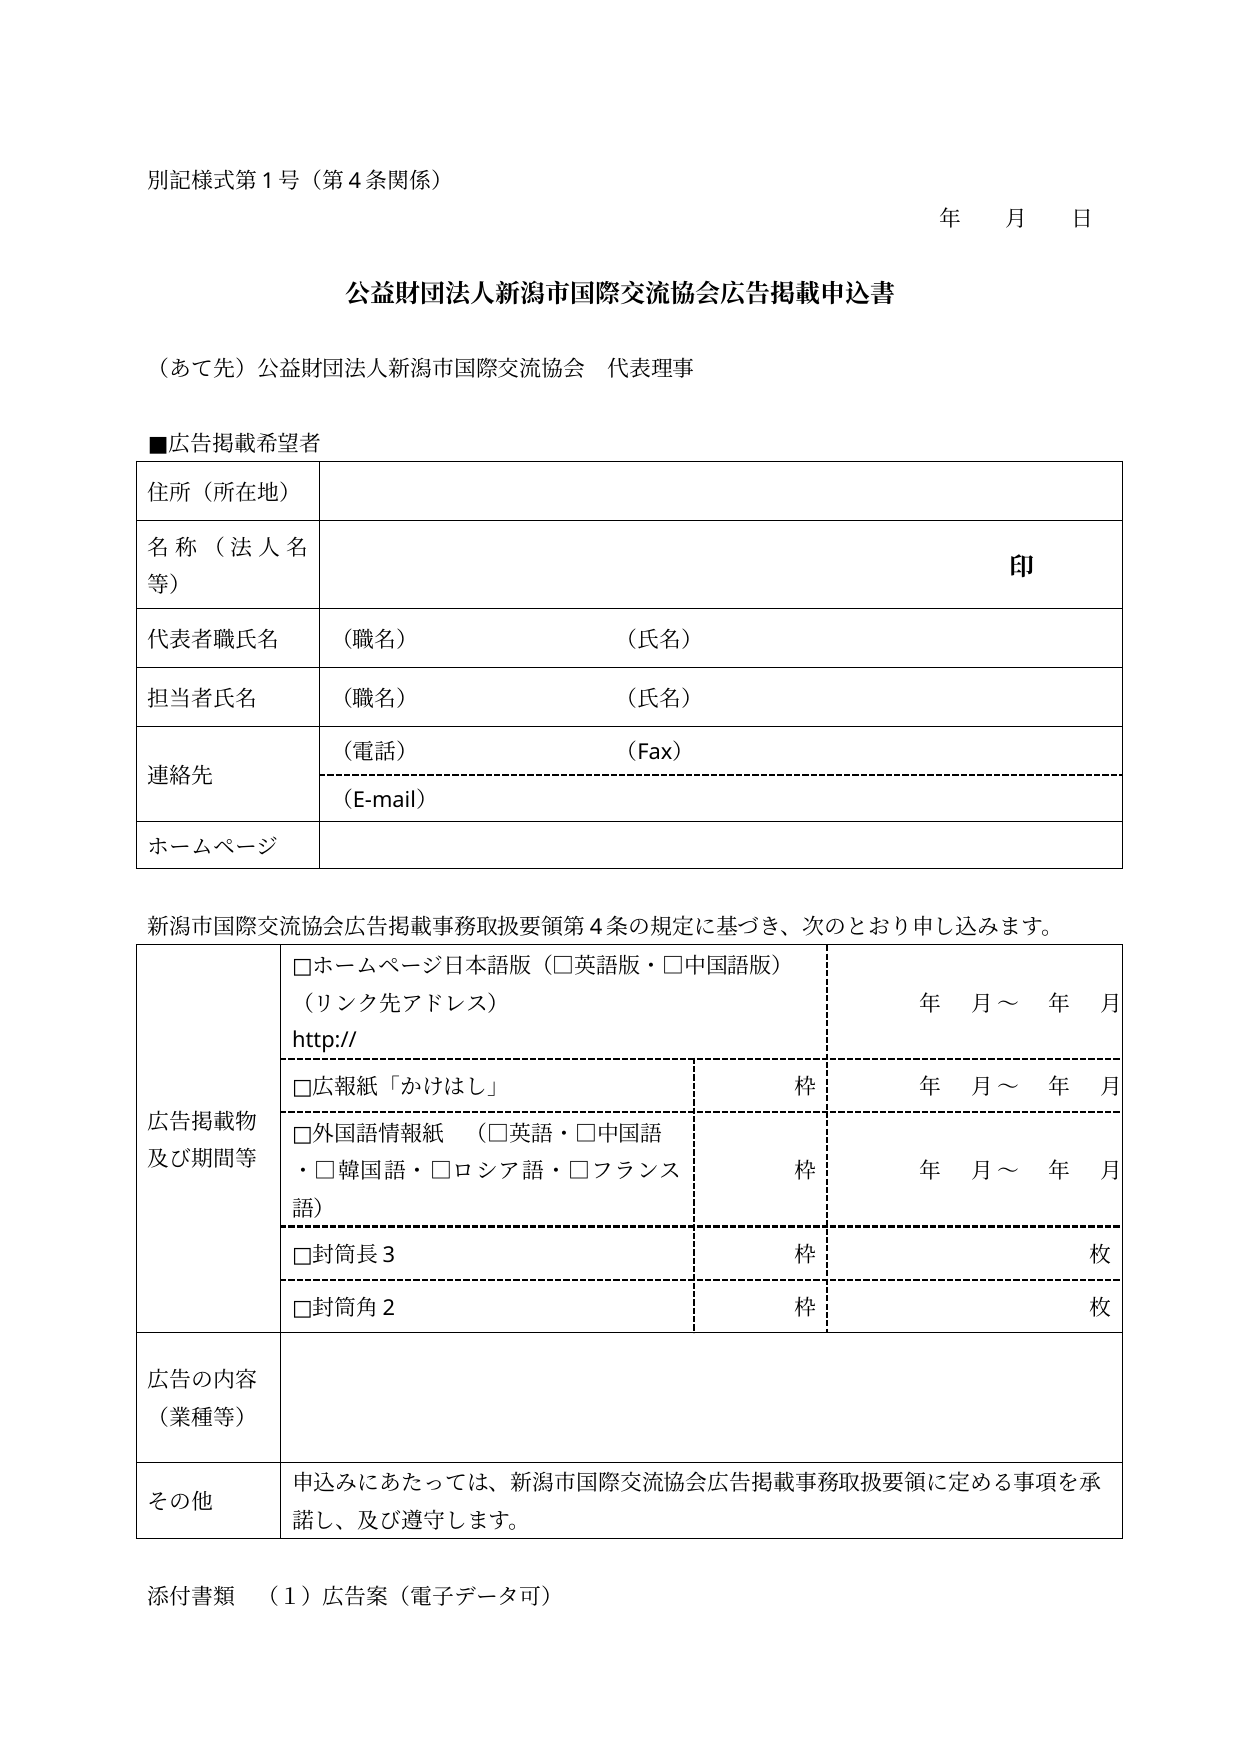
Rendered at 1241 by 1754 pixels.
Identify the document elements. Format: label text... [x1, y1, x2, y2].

text 添付書類 （１）広告案（電子データ可） [148, 1576, 1092, 1614]
table_cell 年 月～ 年 月 [827, 1111, 1122, 1225]
table_cell 枠 [694, 1058, 827, 1111]
table_cell □封筒長3 [281, 1225, 694, 1278]
table_cell 代表者職氏名 [137, 609, 319, 667]
table_cell ホームページ [137, 822, 319, 868]
text 公益財団法人新潟市国際交流協会広告掲載申込書 [148, 273, 1092, 311]
table_cell 枚 [827, 1279, 1122, 1332]
table_header [320, 462, 1122, 519]
table_header 住所（所在地） [137, 462, 319, 519]
table_cell （電話） （Fax） [320, 727, 1122, 773]
table_header 広告掲載物 及び期間等 [137, 945, 280, 1332]
table_cell その他 [137, 1463, 280, 1538]
table_cell □外国語情報紙 （□英語・□中国語 ・□韓国語・□ロシア語・□フランス語） [281, 1111, 694, 1225]
table_cell 名称（法人名等） [137, 521, 319, 608]
table_cell 印 [320, 521, 1122, 608]
table_cell 担当者氏名 [137, 668, 319, 726]
table_cell （E-mail） [320, 774, 1122, 821]
table_cell [320, 822, 1122, 868]
table_header □ホームページ日本語版（□英語版・□中国語版） （リンク先アドレス） http:// [281, 945, 827, 1058]
table_cell 枠 [694, 1279, 827, 1332]
table_cell 連絡先 [137, 727, 319, 821]
table_header 年 月～ 年 月 [827, 945, 1122, 1058]
table_cell 枚 [827, 1225, 1122, 1278]
table_cell 申込みにあたっては、新潟市国際交流協会広告掲載事務取扱要領に定める事項を承諾し、及び遵守します。 [281, 1463, 1122, 1538]
text 年 月 日 [148, 198, 1092, 236]
table_cell 広告の内容 （業種等） [137, 1333, 280, 1462]
table_cell 年 月～ 年 月 [827, 1058, 1122, 1111]
text 別記様式第1号（第4条関係） [148, 161, 1092, 198]
table_cell （職名） （氏名） [320, 609, 1122, 667]
table_cell □広報紙「かけはし」 [281, 1058, 694, 1111]
table_cell □封筒角2 [281, 1279, 694, 1332]
text ■広告掲載希望者 [148, 423, 1092, 461]
table_cell 枠 [694, 1111, 827, 1225]
text 新潟市国際交流協会広告掲載事務取扱要領第4条の規定に基づき、次のとおり申し込みます。 [148, 907, 1092, 944]
text （あて先）公益財団法人新潟市国際交流協会 代表理事 [148, 348, 1092, 386]
table_cell （職名） （氏名） [320, 668, 1122, 726]
table_cell 枠 [694, 1225, 827, 1278]
table_cell [281, 1333, 1122, 1462]
